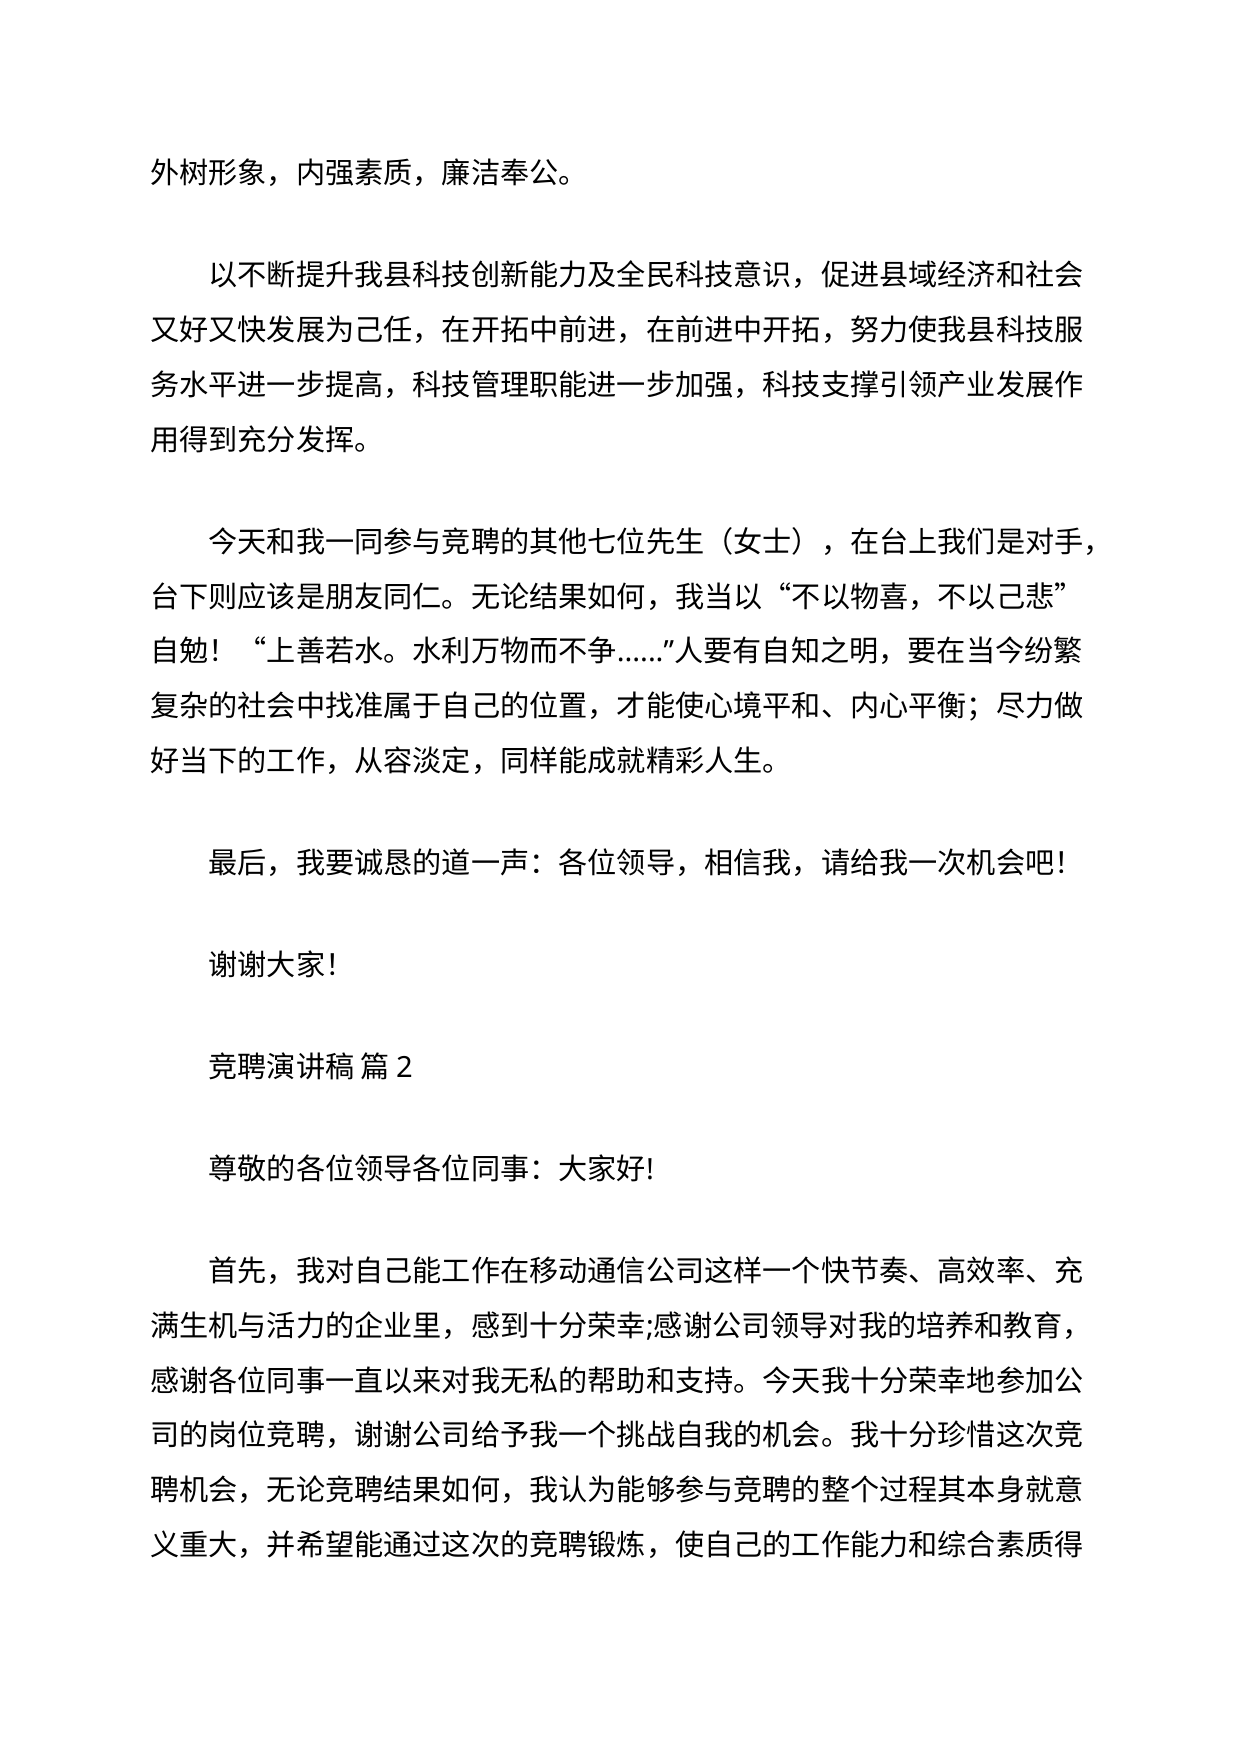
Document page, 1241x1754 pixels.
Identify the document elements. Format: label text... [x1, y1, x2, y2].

text 最后，我要诚恳的道一声：各位领导，相信我，请给我一次机会吧！ [150, 840, 1090, 882]
text 今天和我一同参与竞聘的其他七位先生（女士），在台上我们是对手，台下则应该是朋友同仁。无论结果如何，我当以“不以物喜，不以己悲”自勉！“上善若水。水利万物而不争......”人要有自知之明，要在当今纷繁复杂的社会中找准属于自己的位置，才能使心境平和、内心平衡；尽力做好当下的工作，从容淡定，同样能成就精彩人生。 [150, 518, 1090, 780]
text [150, 150, 1090, 192]
text 以不断提升我县科技创新能力及全民科技意识，促进县域经济和社会又好又快发展为己任，在开拓中前进，在前进中开拓，努力使我县科技服务水平进一步提高，科技管理职能进一步加强，科技支撑引领产业发展作用得到充分发挥。 [150, 252, 1090, 459]
text 谢谢大家！ [150, 941, 1090, 984]
text 竞聘演讲稿 篇2 [150, 1043, 1090, 1086]
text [150, 1247, 1090, 1564]
text 尊敬的各位领导各位同事：大家好! [150, 1145, 1090, 1188]
